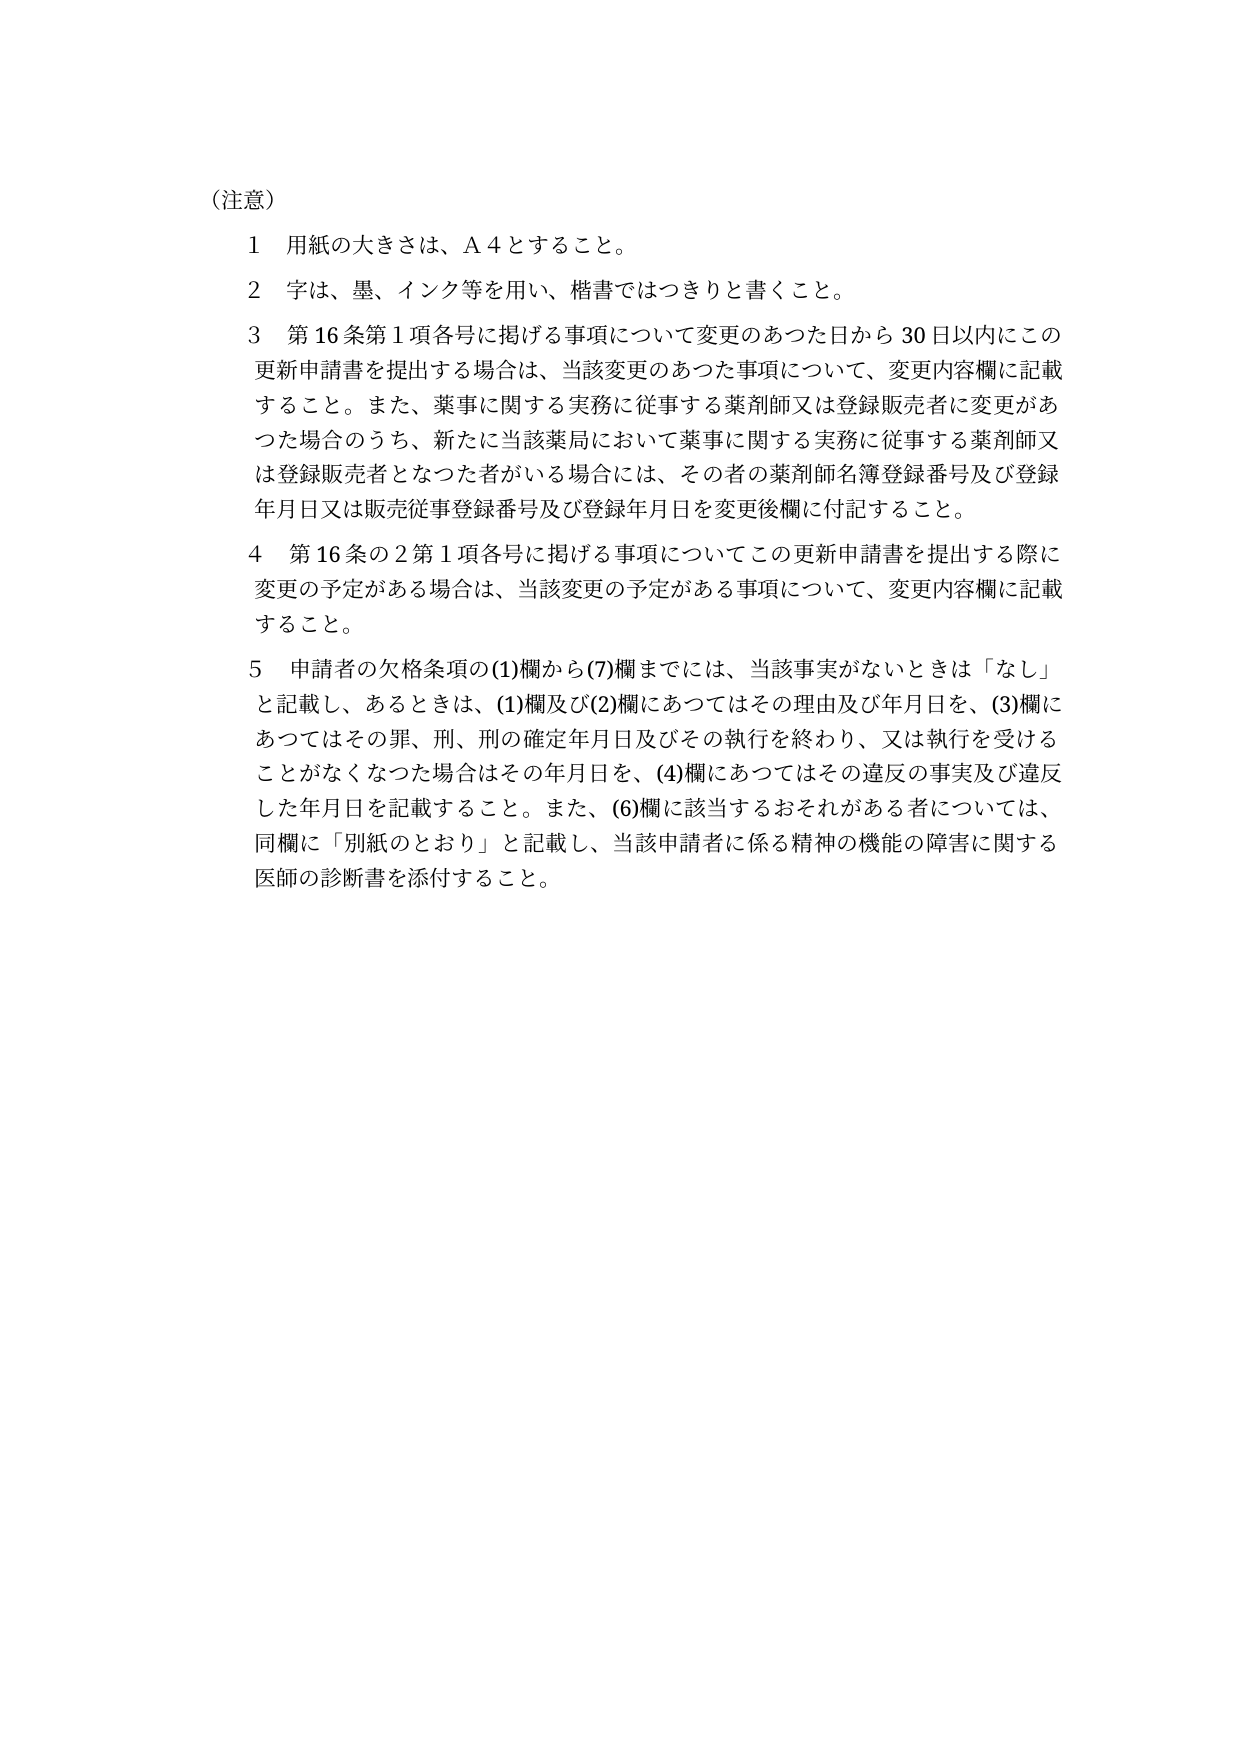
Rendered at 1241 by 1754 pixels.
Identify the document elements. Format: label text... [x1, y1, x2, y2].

text ５ 申請者の欠格条項の(1)欄から(7)欄までには、当該事実がないときは「なし」と記載し、あるときは、(1)欄及び(2)欄にあつてはその理由及び年月日を、(3)欄にあつてはその罪、刑、刑の確定年月日及びその執行を終わり、又は執行を受けることがなくなつた場合はその年月日を、(4)欄にあつてはその違反の事実及び違反した年月日を記載すること。また、(6)欄に該当するおそれがある者については、同欄に「別紙のとおり」と記載し、当該申請者に係る精神の機能の障害に関する医師の診断書を添付すること。 [177, 651, 1063, 894]
text ３ 第16条第１項各号に掲げる事項について変更のあつた日から30日以内にこの更新申請書を提出する場合は、当該変更のあつた事項について、変更内容欄に記載すること。また、薬事に関する実務に従事する薬剤師又は登録販売者に変更があつた場合のうち、新たに当該薬局において薬事に関する実務に従事する薬剤師又は登録販売者となつた者がいる場合には、その者の薬剤師名簿登録番号及び登録年月日又は販売従事登録番号及び登録年月日を変更後欄に付記すること。 [177, 317, 1063, 526]
text ２ 字は、墨、インク等を用い、楷書ではつきりと書くこと。 [177, 272, 1063, 306]
text ４ 第16条の２第１項各号に掲げる事項についてこの更新申請書を提出する際に変更の予定がある場合は、当該変更の予定がある事項について、変更内容欄に記載すること。 [177, 536, 1063, 640]
text １ 用紙の大きさは、Ａ４とすること。 [177, 226, 1063, 261]
text （注意） [177, 181, 1063, 216]
